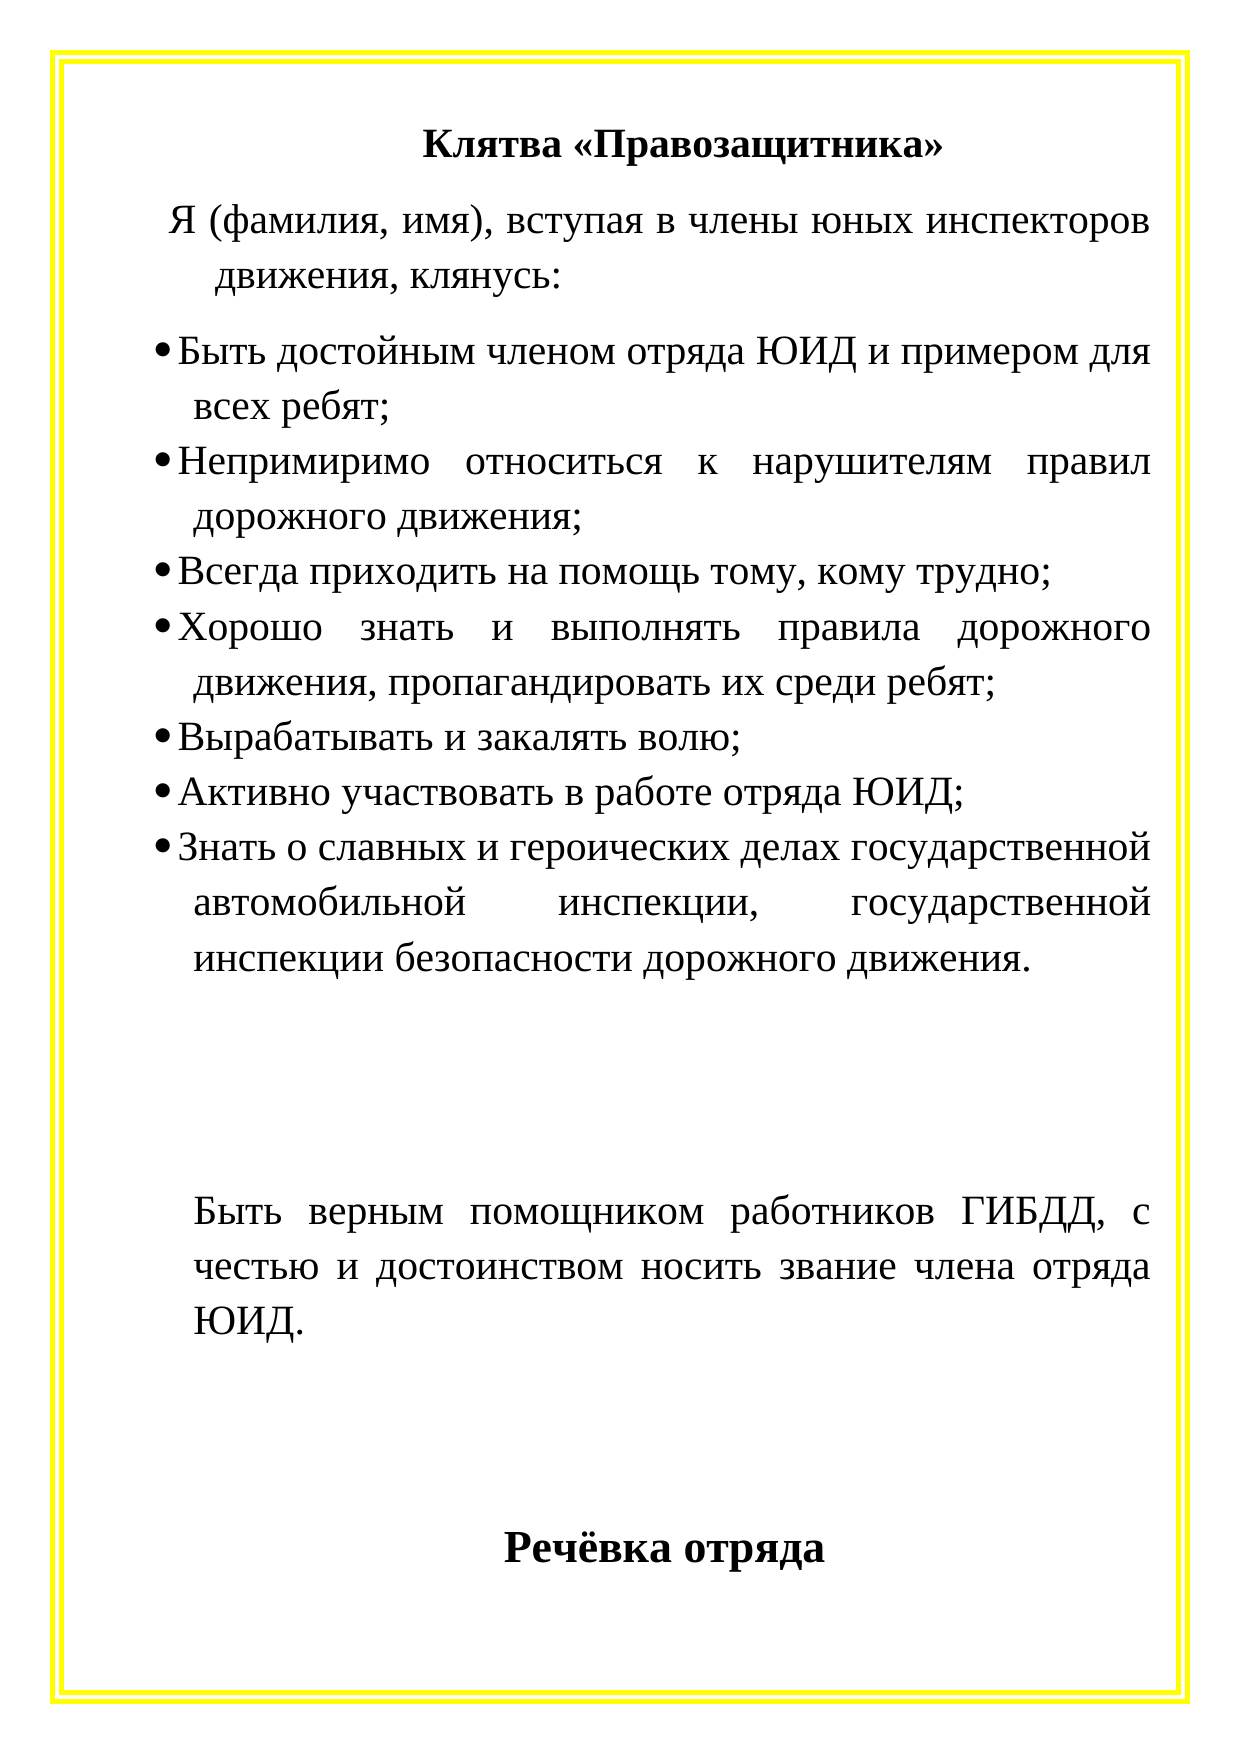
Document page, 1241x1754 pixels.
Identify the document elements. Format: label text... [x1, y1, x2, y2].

text Я (фамилия, имя), вступая в члены юных инспекторов движения, клянусь: [118, 194, 1152, 297]
text Клятва «Правозащитника» [215, 118, 1152, 166]
list Быть верным помощником работников ГИБДД, с честью и достоинством носить звание члена отряда ЮИД. [193, 1185, 1152, 1343]
list Быть достойным членом отряда ЮИД и примером для всех ребят; [156, 325, 1152, 428]
list Всегда приходить на помощь тому, кому трудно; [156, 546, 1152, 594]
list Активно участвовать в работе отряда ЮИД; [156, 766, 1152, 814]
list Знать о славных и героических делах государственной автомобильной инспекции, государственной инспекции безопасности дорожного движения. [156, 822, 1152, 980]
list Хорошо знать и выполнять правила дорожного движения, пропагандировать их среди ребят; [156, 601, 1152, 704]
list Непримиримо относиться к нарушителям правил дорожного движения; [156, 435, 1152, 538]
text Речёвка отряда [177, 1519, 1152, 1572]
list Вырабатывать и закалять волю; [156, 711, 1152, 759]
